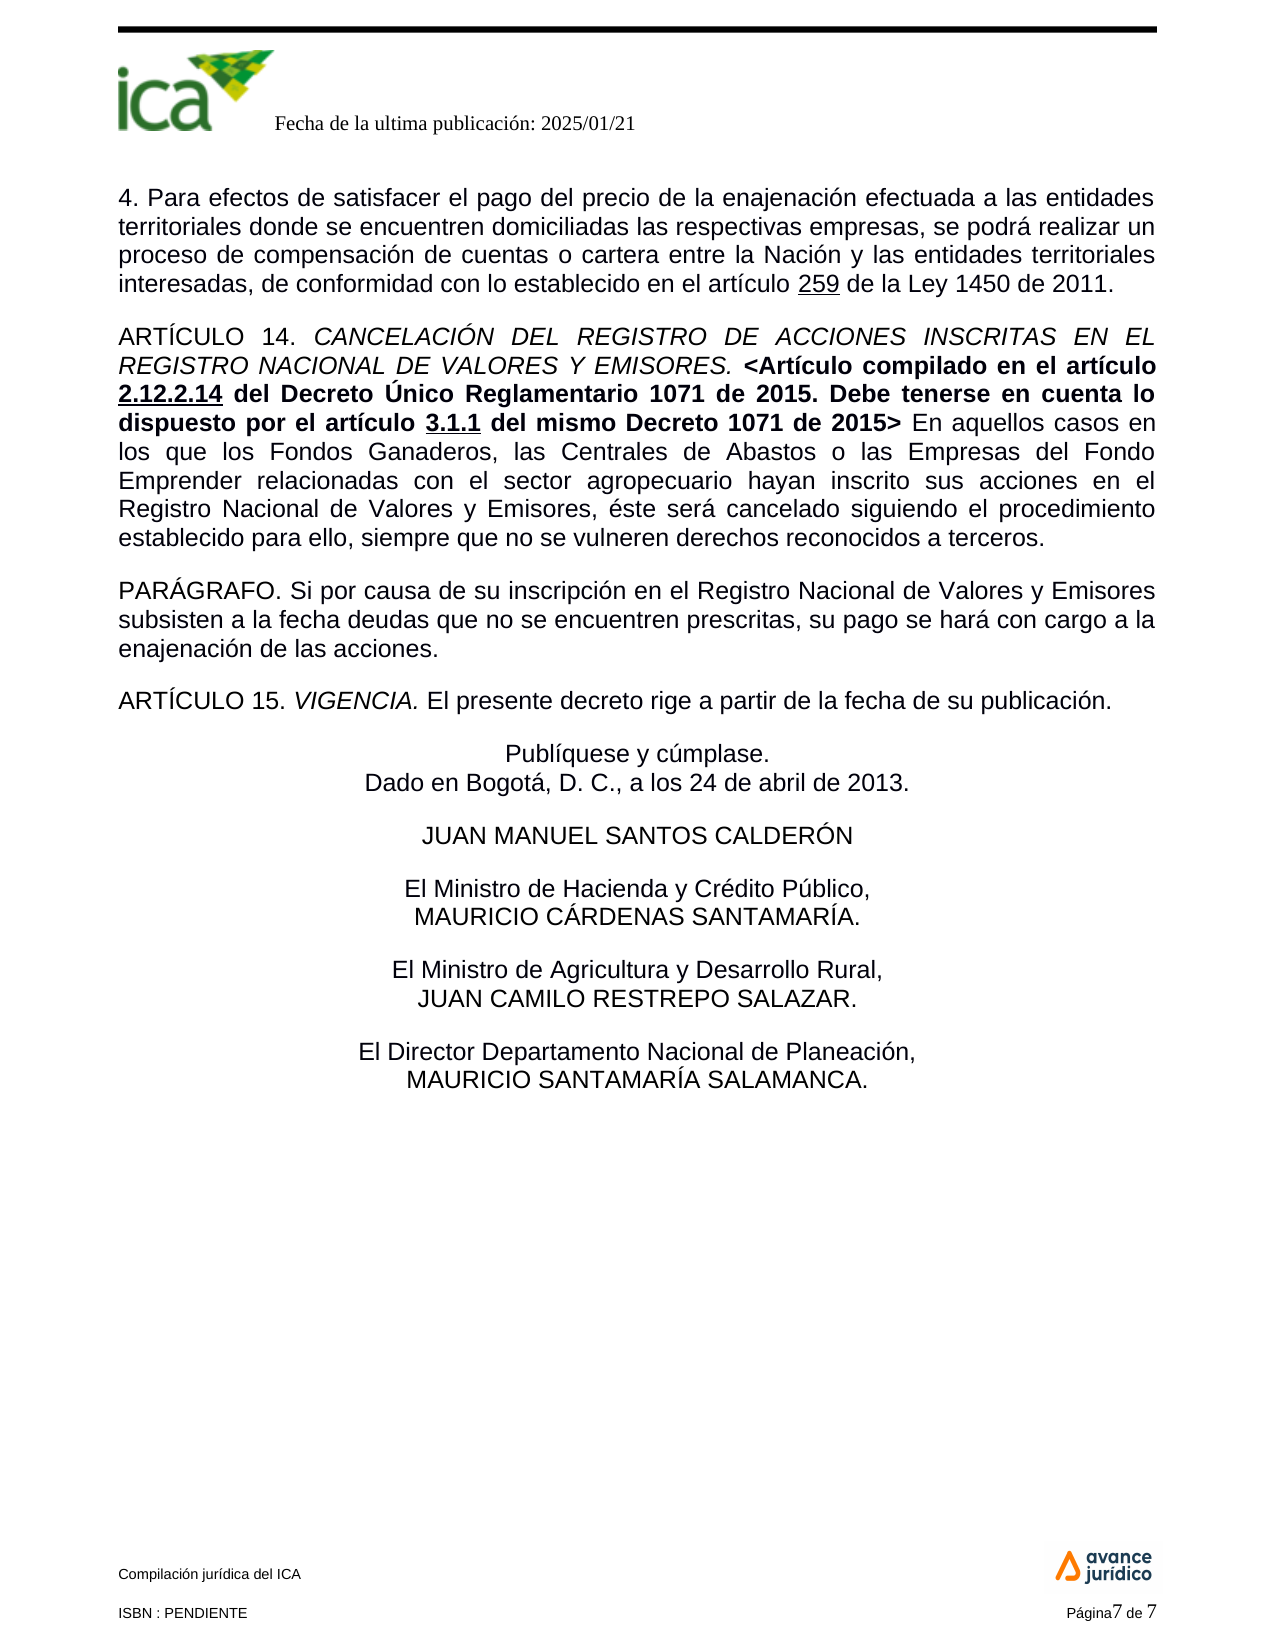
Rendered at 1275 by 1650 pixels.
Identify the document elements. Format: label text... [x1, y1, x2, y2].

text &$ARTÍCULO 15. VIGENCIA. El presente decreto rige a partir de la fecha de su publicación. [118, 686, 1157, 715]
text MAURICIO SANTAMARÍA SALAMANCA. [118, 1065, 1157, 1094]
text El Ministro de Agricultura y Desarrollo Rural, [118, 955, 1157, 984]
text &$ARTÍCULO 14. CANCELACIÓN DEL REGISTRO DE ACCIONES INSCRITAS EN EL REGISTRO NACIONAL DE VALORES Y EMISORES. <Artículo compilado en el artículo 2.12.2.14 del Decreto Único Reglamentario 1071 de 2015. Debe tenerse en cuenta lo dispuesto por el artículo 3.1.1 del mismo Decreto 1071 de 2015> En aquellos casos en los que los Fondos Ganaderos, las Centrales de Abastos o las Empresas del Fondo Emprender relacionadas con el sector agropecuario hayan inscrito sus acciones en el Registro Nacional de Valores y Emisores, éste será cancelado siguiendo el procedimiento establecido para ello, siempre que no se vulneren derechos reconocidos a terceros. [118, 322, 1157, 552]
text 4. Para efectos de satisfacer el pago del precio de la enajenación efectuada a las entidades territoriales donde se encuentren domiciliadas las respectivas empresas, se podrá realizar un proceso de compensación de cuentas o cartera entre la Nación y las entidades territoriales interesadas, de conformidad con lo establecido en el artículo 259 de la Ley 1450 de 2011. [118, 183, 1157, 298]
text Publíquese y cúmplase. [118, 739, 1157, 768]
text El Ministro de Hacienda y Crédito Público, [118, 873, 1157, 902]
text MAURICIO CÁRDENAS SANTAMARÍA. [118, 902, 1157, 931]
text El Director Departamento Nacional de Planeación, [118, 1037, 1157, 1065]
text PARÁGRAFO. Si por causa de su inscripción en el Registro Nacional de Valores y Emisores subsisten a la fecha deudas que no se encuentren prescritas, su pago se hará con cargo a la enajenación de las acciones. [118, 576, 1157, 662]
text JUAN MANUEL SANTOS CALDERÓN [118, 821, 1157, 849]
text JUAN CAMILO RESTREPO SALAZAR. [118, 984, 1157, 1013]
text Dado en Bogotá, D. C., a los 24 de abril de 2013. [118, 768, 1157, 797]
